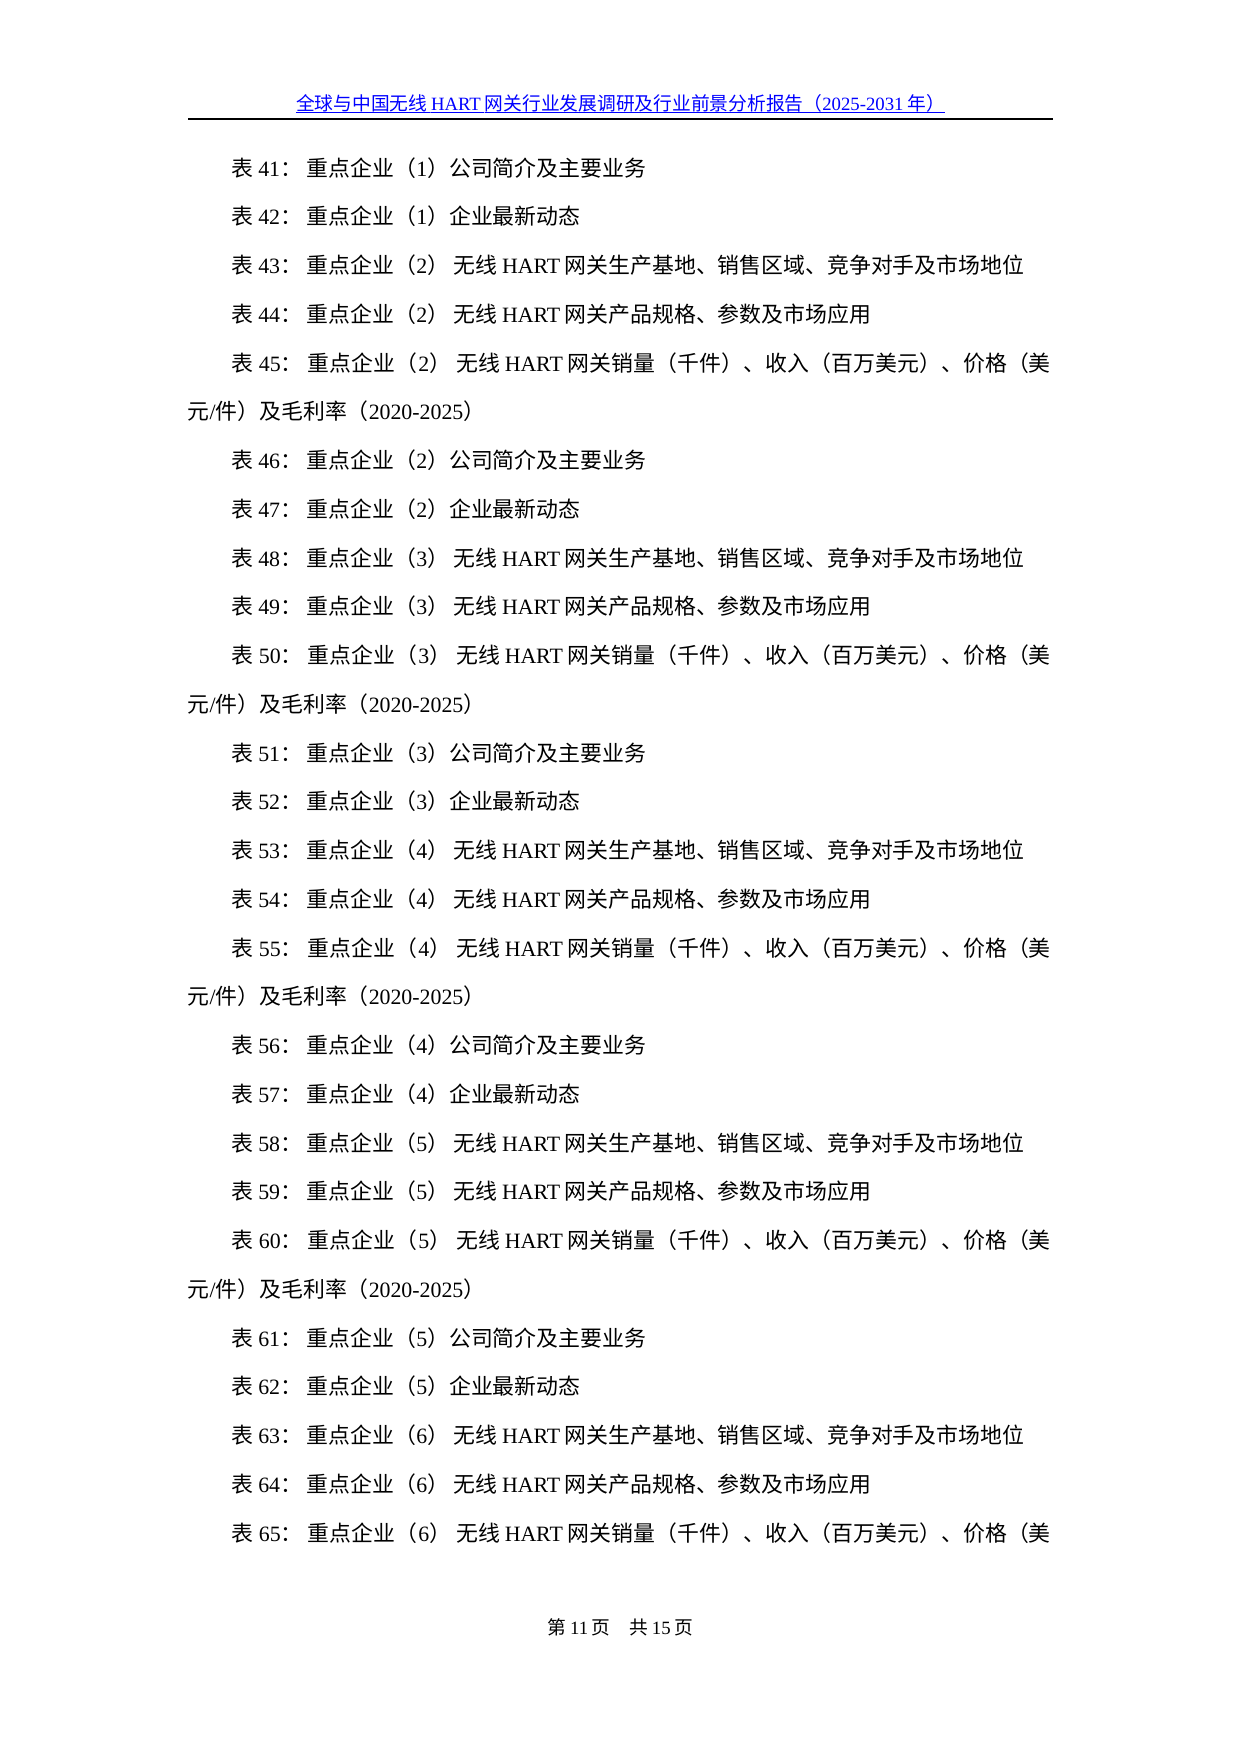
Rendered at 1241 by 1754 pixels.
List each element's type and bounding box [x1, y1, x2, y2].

text [187, 150, 1053, 1548]
